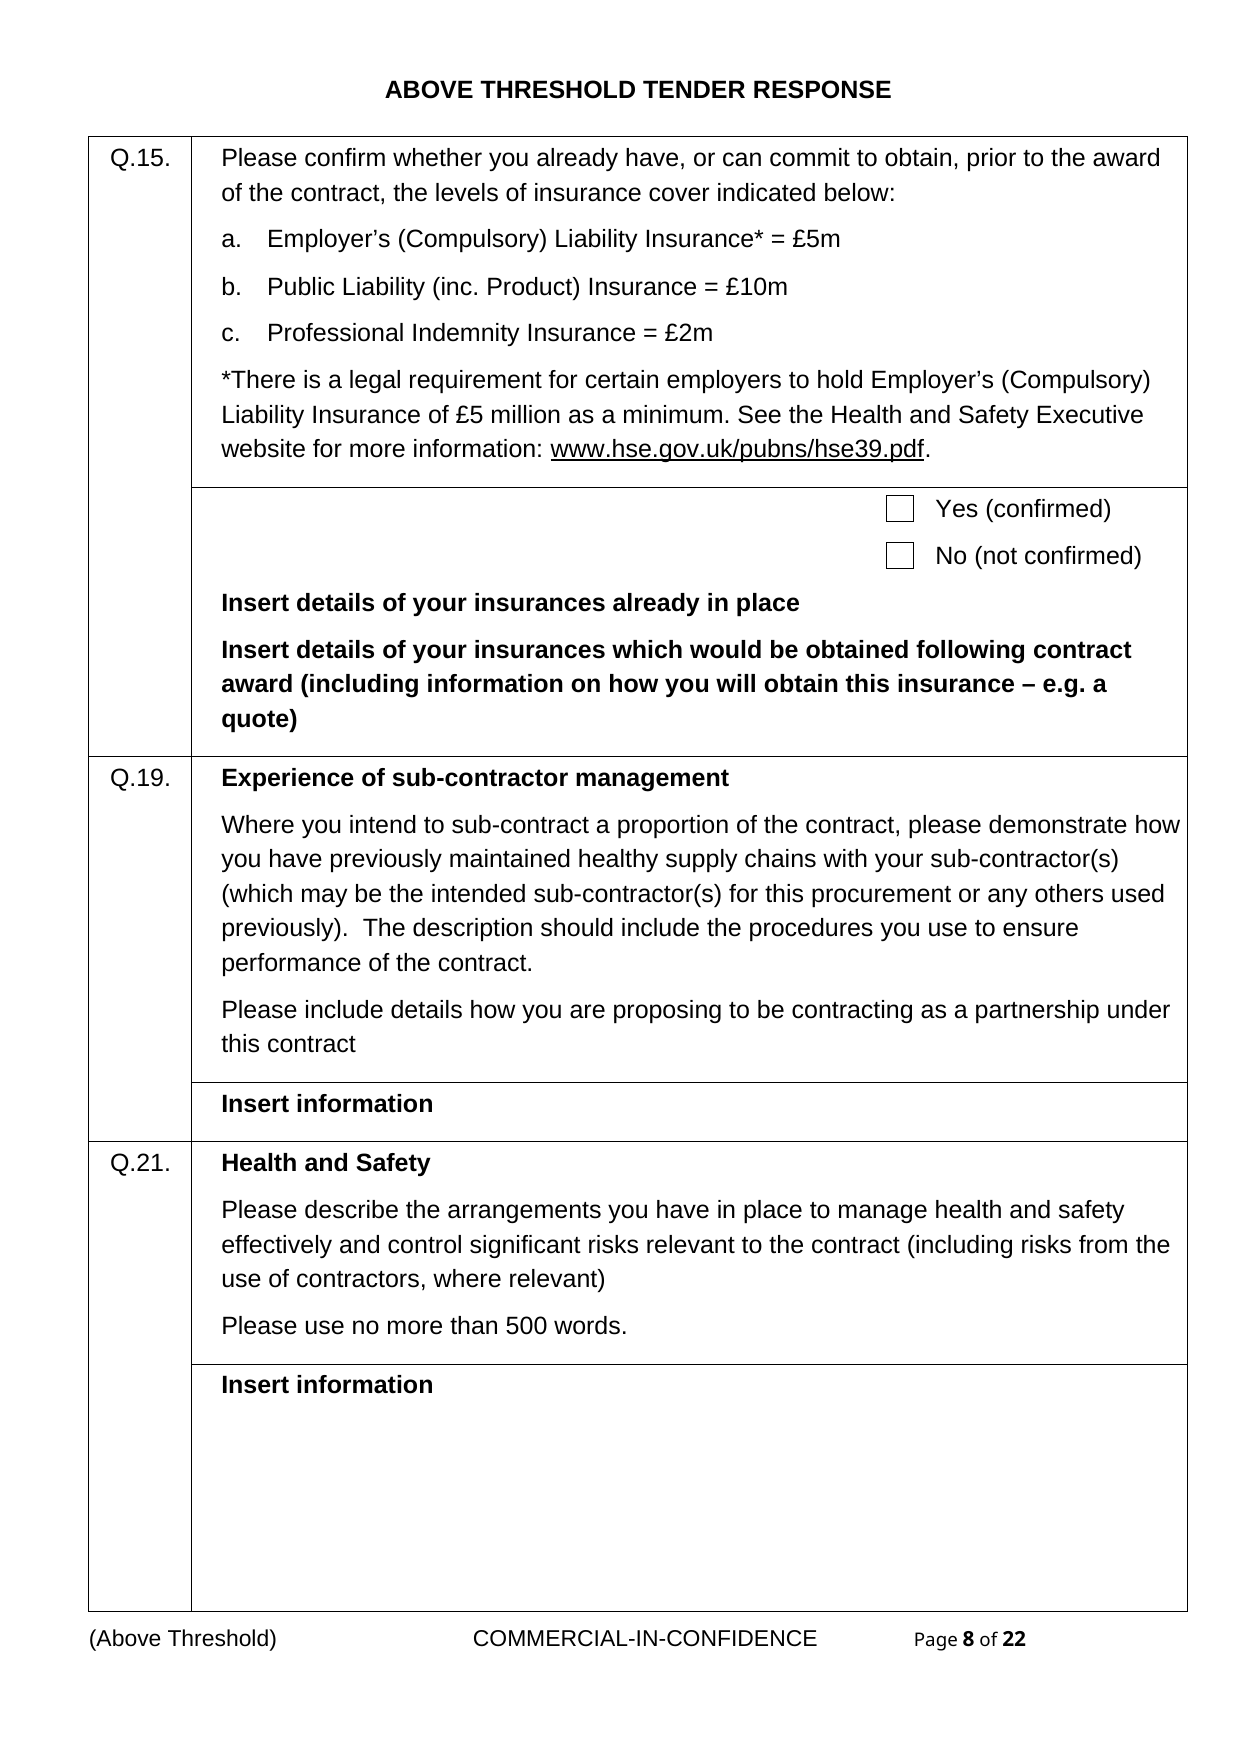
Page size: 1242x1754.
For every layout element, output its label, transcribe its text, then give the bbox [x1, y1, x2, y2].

table_cell Insert information [192, 1365, 1187, 1611]
table_cell Yes (confirmed) No (not confirmed) Insert details of your insurances already in place Insert details of your insurances which would be obtained following contract award (including information on how you will obtain this insurance – e.g. a quote) [192, 488, 1187, 756]
table_cell Q.21. [89, 1142, 191, 1611]
table_cell Q.15. [89, 137, 191, 756]
table_cell Insert information [192, 1083, 1187, 1141]
table_cell Health and Safety Please describe the arrangements you have in place to manage health and safety effectively and control significant risks relevant to the contract (including risks from the use of contractors, where relevant) Please use no more than 500 words. [192, 1142, 1187, 1363]
table_cell Please confirm whether you already have, or can commit to obtain, prior to the award of the contract, the levels of insurance cover indicated below: Employer’s (Compulsory) Liability Insurance* = £5m Public Liability (inc. Product) Insurance = £10m Professional Indemnity Insurance = £2m *There is a legal requirement for certain employers to hold Employer’s (Compulsory) Liability Insurance of £5 million as a minimum. See the Health and Safety Executive website for more information: www.hse.gov.uk/pubns/hse39.pdf. [192, 137, 1187, 487]
table_cell Q.19. [89, 757, 191, 1141]
table_cell Experience of sub-contractor management Where you intend to sub-contract a proportion of the contract, please demonstrate how you have previously maintained healthy supply chains with your sub-contractor(s) (which may be the intended sub-contractor(s) for this procurement or any others used previously). The description should include the procedures you use to ensure performance of the contract. Please include details how you are proposing to be contracting as a partnership under this contract [192, 757, 1187, 1082]
table_header [89, 130, 192, 136]
table_header [192, 130, 1187, 136]
